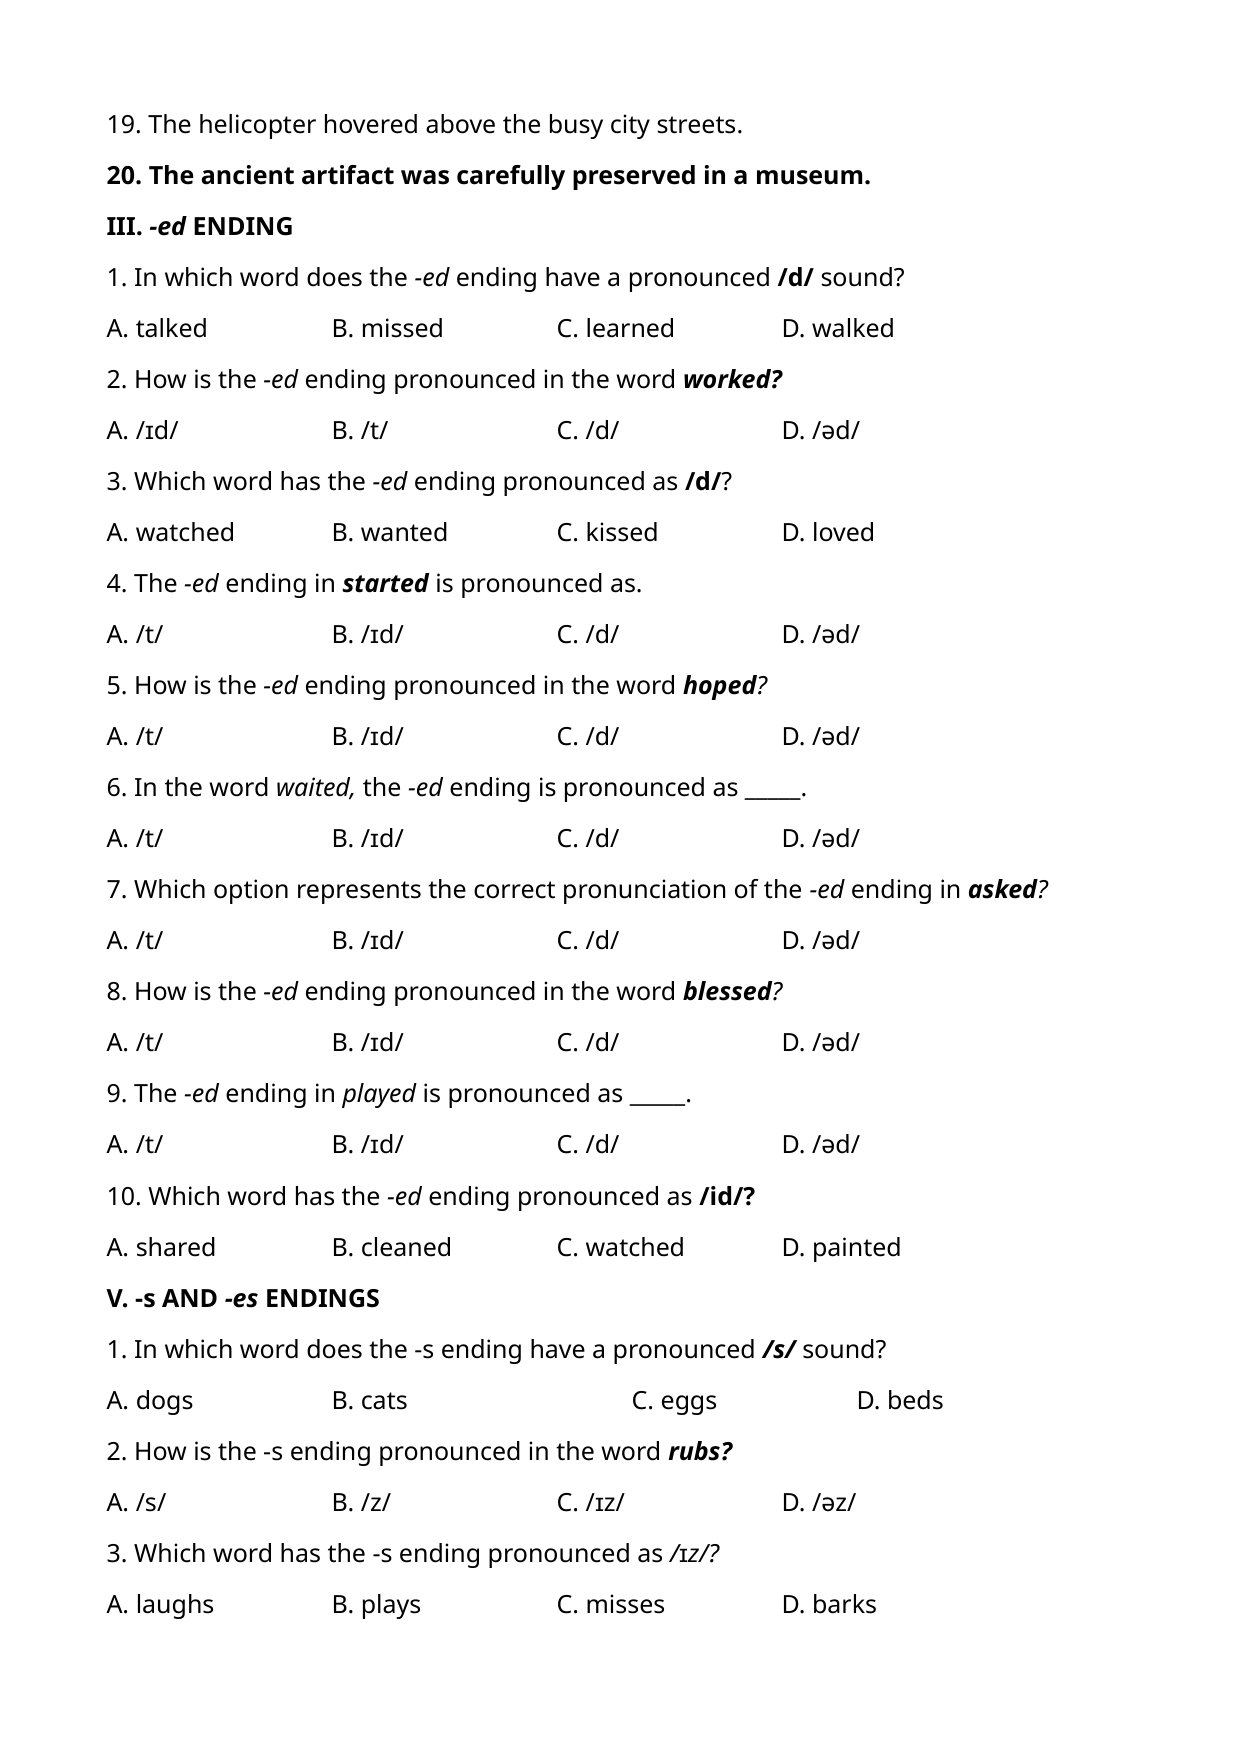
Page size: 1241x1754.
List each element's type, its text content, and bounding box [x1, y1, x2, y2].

text A. shared B. cleaned C. watched D. painted [106, 1229, 1134, 1263]
text A. /t/ B. /ɪd/ C. /d/ D. /əd/ [106, 719, 1134, 753]
text 2. How is the -s ending pronounced in the word rubs? [106, 1433, 1134, 1467]
text 3. Which word has the -s ending pronounced as /ɪz/? [106, 1536, 1134, 1569]
text 5. How is the -ed ending pronounced in the word hoped? [106, 668, 1134, 702]
text A. /t/ B. /ɪd/ C. /d/ D. /əd/ [106, 923, 1134, 957]
text A. watched B. wanted C. kissed D. loved [106, 515, 1134, 549]
text 6. In the word waited, the -ed ending is pronounced as _____. [106, 770, 1134, 804]
text 4. The -ed ending in started is pronounced as. [106, 566, 1134, 600]
text A. /s/ B. /z/ C. /ɪz/ D. /əz/ [106, 1484, 1134, 1518]
text A. laughs B. plays C. misses D. barks [106, 1587, 1134, 1621]
text A. /t/ B. /ɪd/ C. /d/ D. /əd/ [106, 821, 1134, 855]
text 20. The ancient artifact was carefully preserved in a museum. [106, 157, 1134, 191]
text A. /ɪd/ B. /t/ C. /d/ D. /əd/ [106, 413, 1134, 447]
text 8. How is the -ed ending pronounced in the word blessed? [106, 974, 1134, 1008]
text 9. The -ed ending in played is pronounced as _____. [106, 1076, 1134, 1110]
text A. dogs B. cats C. eggs D. beds [106, 1382, 1134, 1416]
text A. /t/ B. /ɪd/ C. /d/ D. /əd/ [106, 617, 1134, 651]
text III. -ed ENDING [106, 208, 1134, 242]
text A. /t/ B. /ɪd/ C. /d/ D. /əd/ [106, 1127, 1134, 1161]
text 7. Which option represents the correct pronunciation of the -ed ending in asked? [106, 872, 1134, 906]
text 2. How is the -ed ending pronounced in the word worked? [106, 362, 1134, 396]
text A. talked B. missed C. learned D. walked [106, 311, 1134, 344]
text 1. In which word does the -s ending have a pronounced /s/ sound? [106, 1331, 1134, 1365]
text V. -s AND -es ENDINGS [106, 1280, 1134, 1314]
text A. /t/ B. /ɪd/ C. /d/ D. /əd/ [106, 1025, 1134, 1059]
text 1. In which word does the -ed ending have a pronounced /d/ sound? [106, 259, 1134, 293]
text 19. The helicopter hovered above the busy city streets. [106, 106, 1134, 140]
text 3. Which word has the -ed ending pronounced as /d/? [106, 464, 1134, 498]
text 10. Which word has the -ed ending pronounced as /id/? [106, 1178, 1134, 1212]
